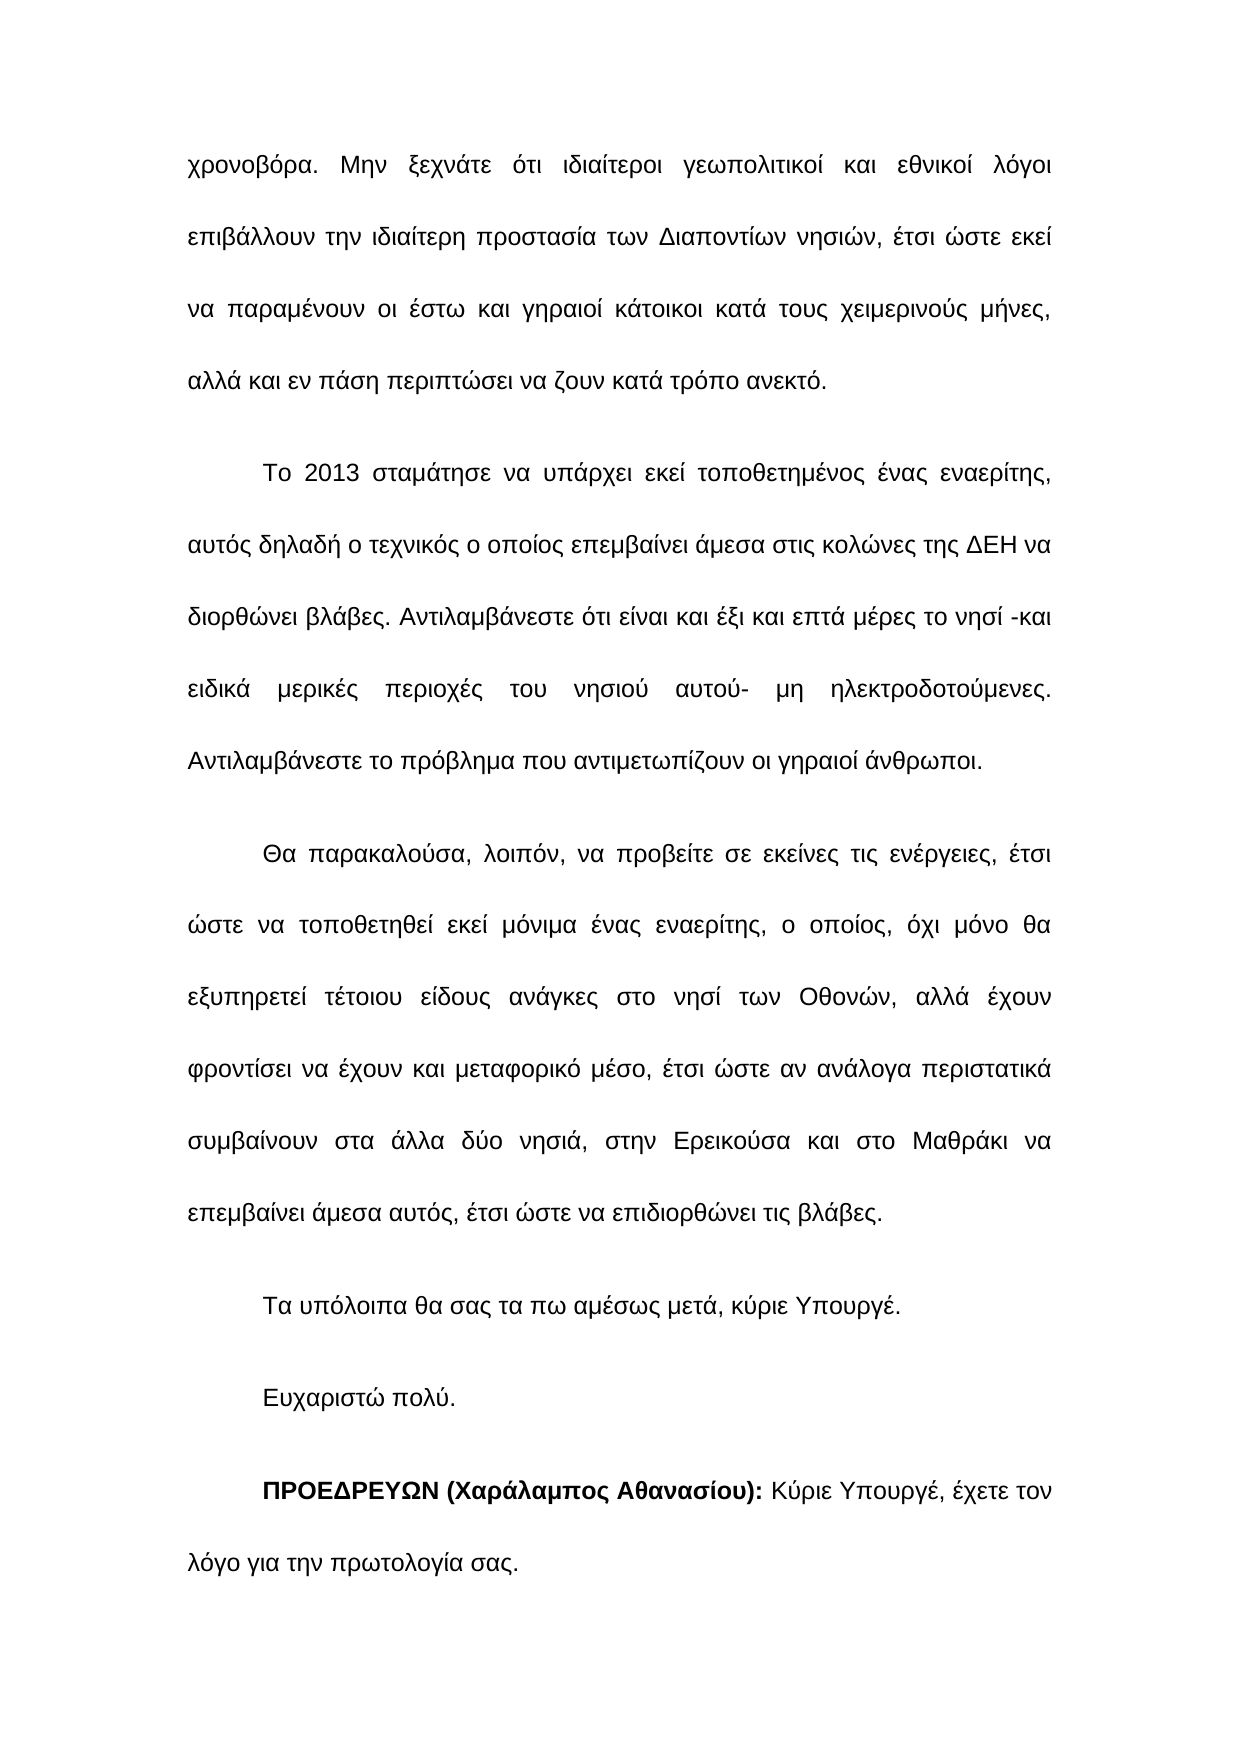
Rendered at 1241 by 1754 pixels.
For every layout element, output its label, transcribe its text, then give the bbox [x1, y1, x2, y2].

text Ευχαριστώ πολύ. [187, 1383, 1053, 1412]
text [187, 150, 1053, 394]
text Θα παρακαλούσα, λοιπόν, να προβείτε σε εκείνες τις ενέργειες, έτσι ώστε να τοποθετηθεί εκεί μόνιμα ένας εναερίτης, ο οποίος, όχι μόνο θα εξυπηρετεί τέτοιου είδους ανάγκες στο νησί των Οθονών, αλλά έχουν φροντίσει να έχουν και μεταφορικό μέσο, έτσι ώστε αν ανάλογα περιστατικά συμβαίνουν στα άλλα δύο νησιά, στην Ερεικούσα και στο Μαθράκι να επεμβαίνει άμεσα αυτός, έτσι ώστε να επιδιορθώνει τις βλάβες. [187, 838, 1053, 1227]
text Τα υπόλοιπα θα σας τα πω αμέσως μετά, κύριε Υπουργέ. [187, 1291, 1053, 1319]
text ΠΡΟΕΔΡΕΥΩΝ (Χαράλαμπος Αθανασίου): Κύριε Υπουργέ, έχετε τον λόγο για την πρωτολογία σας. [187, 1476, 1053, 1577]
text Το 2013 σταμάτησε να υπάρχει εκεί τοποθετημένος ένας εναερίτης, αυτός δηλαδή ο τεχνικός ο οποίος επεμβαίνει άμεσα στις κολώνες της ΔΕΗ να διορθώνει βλάβες. Αντιλαμβάνεστε ότι είναι και έξι και επτά μέρες το νησί -και ειδικά μερικές περιοχές του νησιού αυτού- μη ηλεκτροδοτούμενες. Αντιλαμβάνεστε το πρόβλημα που αντιμετωπίζουν οι γηραιοί άνθρωποι. [187, 458, 1053, 774]
